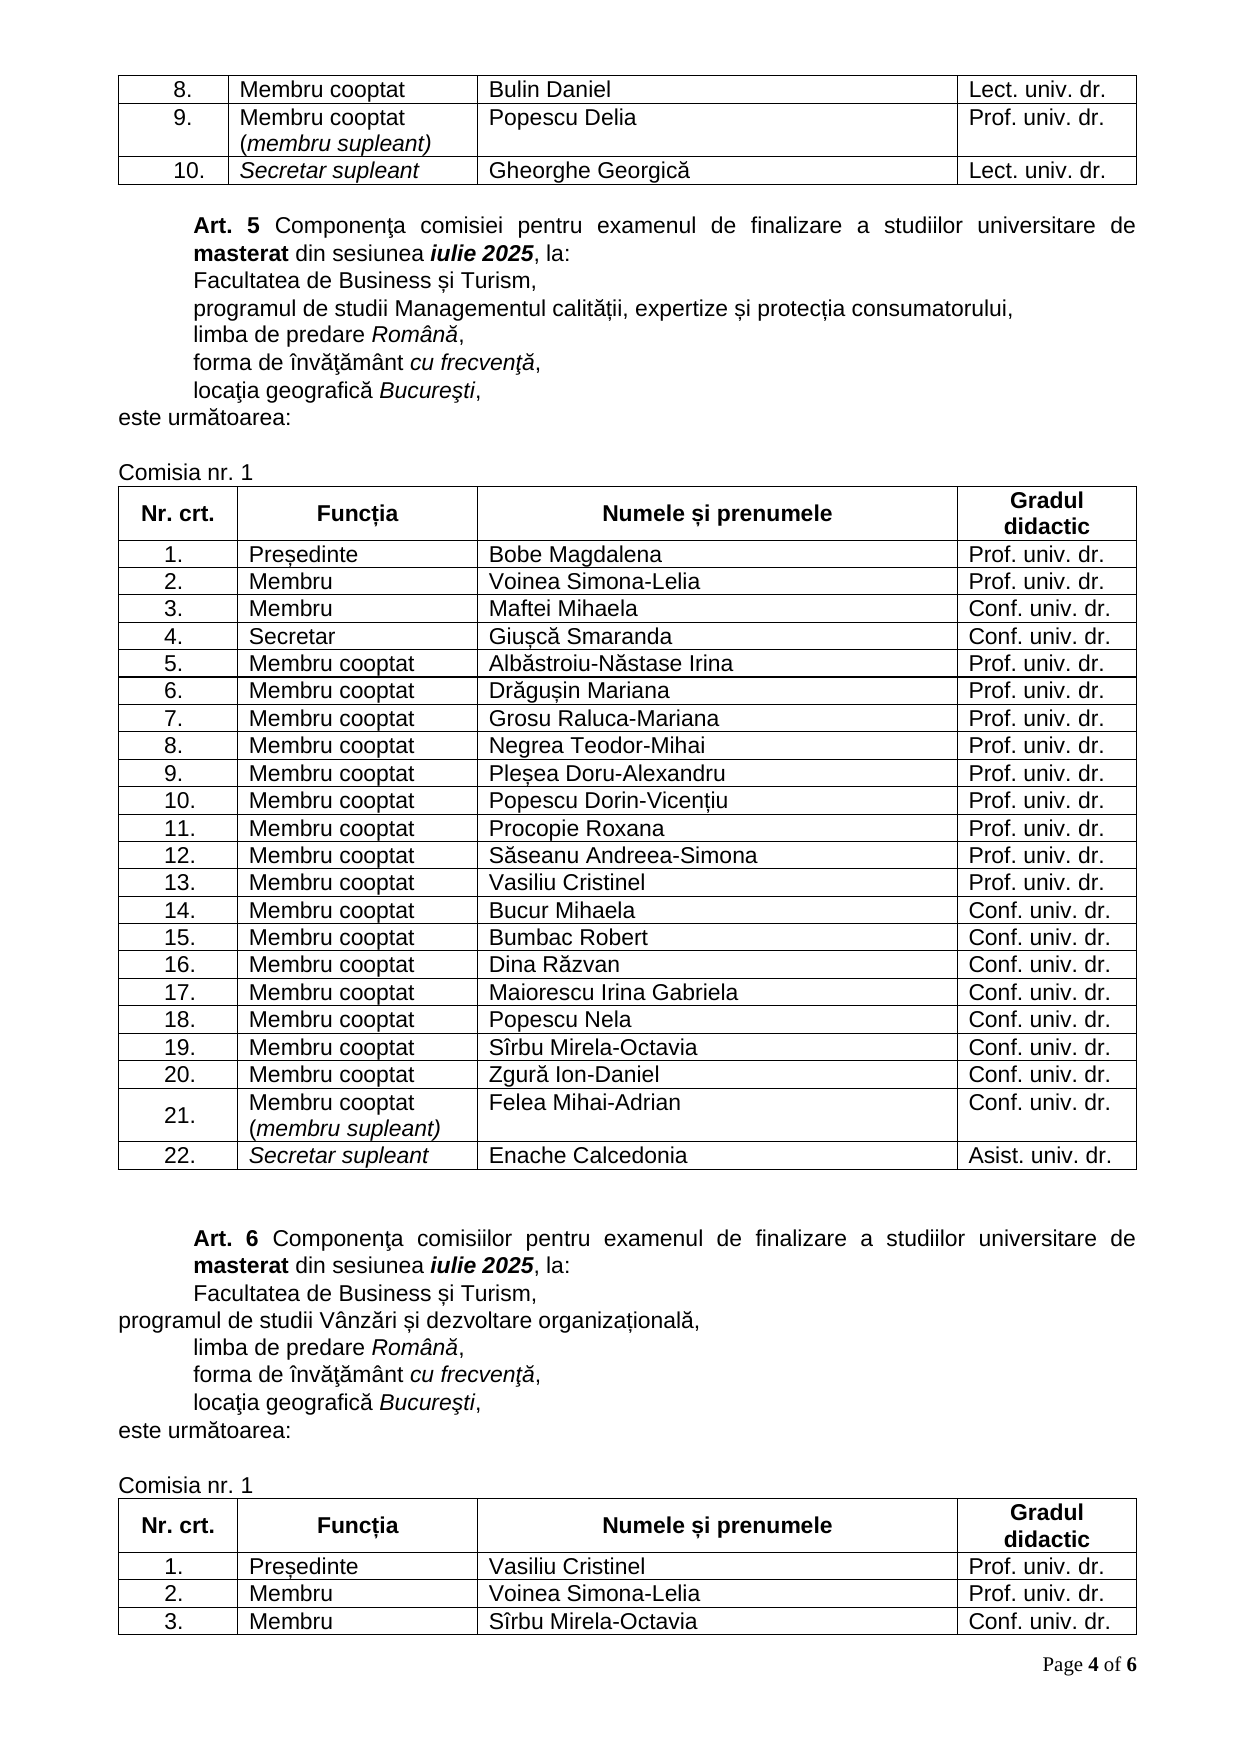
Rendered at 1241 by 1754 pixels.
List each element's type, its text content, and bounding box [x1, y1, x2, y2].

table_header Nr. crt. [119, 487, 237, 539]
text forma de învăţământ cu frecvenţă, [118, 349, 1137, 375]
table_cell [119, 1142, 237, 1168]
table_cell [119, 924, 237, 950]
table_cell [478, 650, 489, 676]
table_cell [119, 678, 237, 704]
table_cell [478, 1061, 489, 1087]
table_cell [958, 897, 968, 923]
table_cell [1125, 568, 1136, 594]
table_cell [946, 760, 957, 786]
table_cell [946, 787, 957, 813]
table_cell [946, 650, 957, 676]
text locaţia geografică Bucureşti, [118, 1389, 1137, 1415]
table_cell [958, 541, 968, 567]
table_cell [119, 1089, 237, 1141]
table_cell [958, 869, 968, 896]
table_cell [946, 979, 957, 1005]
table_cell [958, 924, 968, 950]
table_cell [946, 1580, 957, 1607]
table_cell Popescu Delia [478, 104, 957, 156]
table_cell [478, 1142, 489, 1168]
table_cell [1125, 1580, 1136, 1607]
table_cell Membru cooptat (membru supleant) [229, 104, 477, 156]
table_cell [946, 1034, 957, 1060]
table_cell [119, 1608, 237, 1634]
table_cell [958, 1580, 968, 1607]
table_cell [119, 951, 237, 978]
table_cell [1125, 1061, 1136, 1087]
table_cell [119, 1061, 237, 1087]
text limba de predare Română, [118, 1334, 1137, 1360]
table_cell Lect. univ. dr. [958, 157, 1136, 183]
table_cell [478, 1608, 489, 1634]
table_header Funcția [238, 1499, 477, 1552]
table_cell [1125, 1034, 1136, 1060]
table_cell Gheorghe Georgică [478, 157, 957, 183]
table_cell [119, 842, 237, 868]
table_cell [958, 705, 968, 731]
table_cell [119, 815, 237, 841]
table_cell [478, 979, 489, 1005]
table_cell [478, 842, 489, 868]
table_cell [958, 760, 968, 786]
table_cell [119, 1553, 237, 1579]
text Comisia nr. 1 [118, 1472, 1137, 1498]
table_cell [119, 869, 237, 896]
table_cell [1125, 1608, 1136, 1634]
text Comisia nr. 1 [118, 459, 1137, 486]
table_cell [119, 104, 228, 156]
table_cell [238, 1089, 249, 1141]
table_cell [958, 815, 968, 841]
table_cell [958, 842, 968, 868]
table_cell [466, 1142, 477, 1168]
table_cell Bulin Daniel [478, 76, 957, 102]
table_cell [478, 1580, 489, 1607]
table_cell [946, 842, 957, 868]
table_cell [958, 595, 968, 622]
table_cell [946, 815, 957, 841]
table_cell [119, 1006, 237, 1033]
text programul de studii Managementul calității, expertize și protecția consumatorului, [118, 295, 1137, 321]
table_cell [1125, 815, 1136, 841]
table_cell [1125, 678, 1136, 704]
table_cell [119, 1034, 237, 1060]
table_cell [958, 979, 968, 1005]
table_cell [119, 76, 228, 102]
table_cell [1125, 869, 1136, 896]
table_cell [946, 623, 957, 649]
table_cell [119, 979, 237, 1005]
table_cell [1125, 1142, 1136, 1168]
text Art. 5 Componenţa comisiei pentru examenul de finalizare a studiilor universitare de masterat din sesiunea iulie 2025, la: [193, 212, 1137, 266]
table_cell [119, 760, 237, 786]
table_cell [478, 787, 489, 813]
table_cell Prof. univ. dr. [958, 104, 1136, 156]
text Art. 6 Componenţa comisiilor pentru examenul de finalizare a studiilor universitare de masterat din sesiunea iulie 2025, la: [193, 1225, 1137, 1279]
table_header Numele și prenumele [478, 1499, 957, 1552]
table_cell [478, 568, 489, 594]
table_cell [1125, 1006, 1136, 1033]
table_header Numele și prenumele [478, 487, 957, 539]
text este următoarea: [118, 404, 1137, 431]
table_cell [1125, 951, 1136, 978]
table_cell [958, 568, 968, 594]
text Facultatea de Business și Turism, [118, 267, 1137, 294]
table_cell [119, 787, 237, 813]
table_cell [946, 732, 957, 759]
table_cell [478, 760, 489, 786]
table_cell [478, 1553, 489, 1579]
table_cell Felea Mihai-Adrian [478, 1089, 957, 1141]
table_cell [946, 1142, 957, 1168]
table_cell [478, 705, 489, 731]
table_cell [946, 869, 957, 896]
text programul de studii Vânzări și dezvoltare organizațională, [118, 1307, 1137, 1334]
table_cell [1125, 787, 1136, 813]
table_header Funcția [238, 487, 477, 539]
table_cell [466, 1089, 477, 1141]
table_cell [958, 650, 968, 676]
table_cell Conf. univ. dr. [958, 1089, 1136, 1141]
text locaţia geografică Bucureşti, [118, 377, 1137, 403]
table_cell [119, 541, 237, 567]
text limba de predare Română, [118, 321, 1137, 348]
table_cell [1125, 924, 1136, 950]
table_header Gradul didactic [958, 487, 1136, 539]
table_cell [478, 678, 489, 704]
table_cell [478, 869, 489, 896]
table_cell Lect. univ. dr. [958, 76, 1136, 102]
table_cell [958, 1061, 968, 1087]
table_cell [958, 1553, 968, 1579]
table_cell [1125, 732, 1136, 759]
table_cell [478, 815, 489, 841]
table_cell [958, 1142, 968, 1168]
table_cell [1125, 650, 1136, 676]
table_cell [119, 623, 237, 649]
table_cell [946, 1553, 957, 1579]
table_header Gradul didactic [958, 1499, 1136, 1552]
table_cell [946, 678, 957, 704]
table_cell [119, 732, 237, 759]
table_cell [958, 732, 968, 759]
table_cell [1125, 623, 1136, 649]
table_cell Membru cooptat [229, 76, 477, 102]
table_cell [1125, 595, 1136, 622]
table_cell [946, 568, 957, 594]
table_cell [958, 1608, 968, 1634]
table_cell [119, 157, 228, 183]
text este următoarea: [118, 1417, 1137, 1443]
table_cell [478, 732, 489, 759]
text forma de învăţământ cu frecvenţă, [118, 1361, 1137, 1388]
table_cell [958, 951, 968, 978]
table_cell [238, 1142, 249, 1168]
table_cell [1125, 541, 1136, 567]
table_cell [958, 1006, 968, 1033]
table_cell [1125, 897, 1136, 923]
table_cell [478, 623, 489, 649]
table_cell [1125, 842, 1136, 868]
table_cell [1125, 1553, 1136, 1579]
table_cell [119, 595, 237, 622]
table_cell [119, 897, 237, 923]
table_cell [119, 1580, 237, 1607]
text Facultatea de Business și Turism, [118, 1280, 1137, 1306]
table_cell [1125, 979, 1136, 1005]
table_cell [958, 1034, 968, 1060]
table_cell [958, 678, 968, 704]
table_cell [119, 705, 237, 731]
table_cell [119, 650, 237, 676]
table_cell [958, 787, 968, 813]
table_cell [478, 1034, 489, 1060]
table_cell [119, 568, 237, 594]
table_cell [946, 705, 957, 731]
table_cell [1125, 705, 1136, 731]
table_header Nr. crt. [119, 1499, 237, 1552]
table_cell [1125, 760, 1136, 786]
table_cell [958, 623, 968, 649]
table_cell Secretar supleant [229, 157, 477, 183]
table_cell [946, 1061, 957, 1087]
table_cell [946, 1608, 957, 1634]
